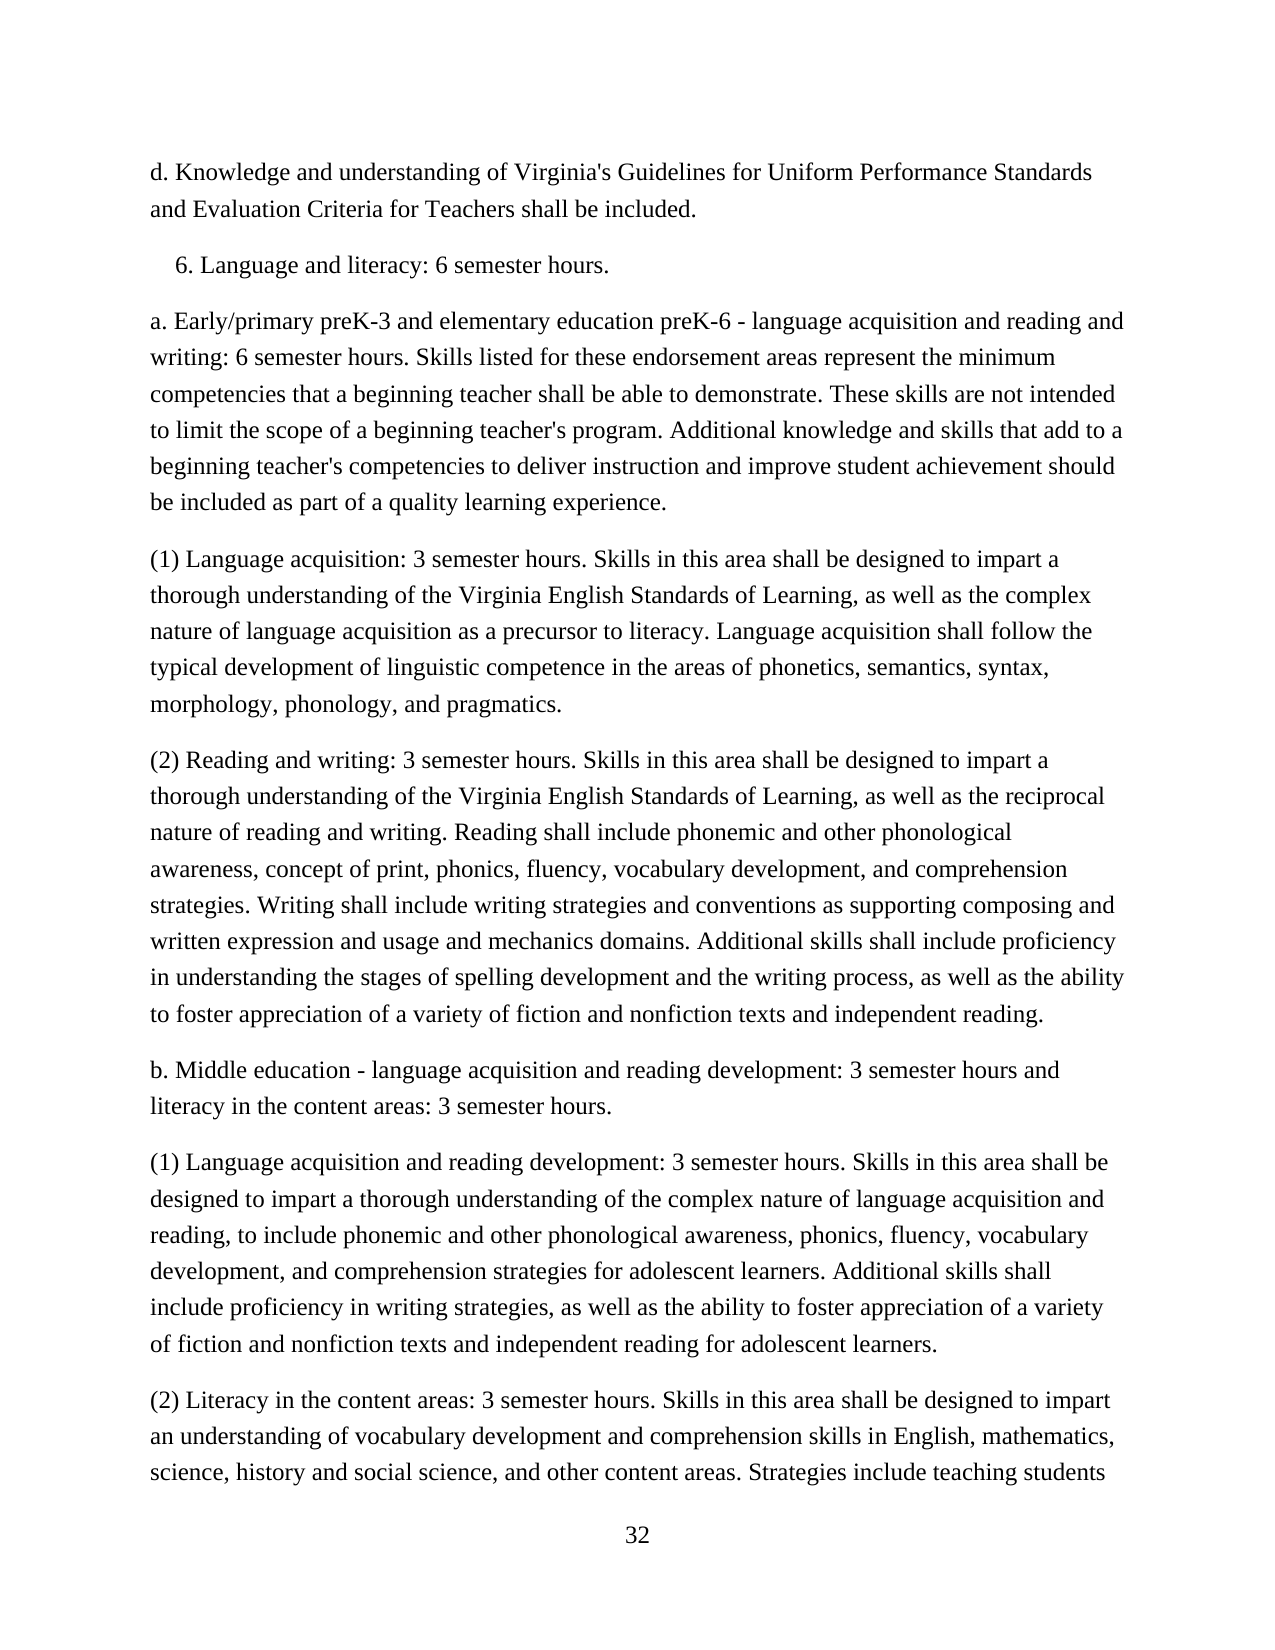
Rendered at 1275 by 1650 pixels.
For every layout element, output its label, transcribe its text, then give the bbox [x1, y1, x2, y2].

text 6. Language and literacy: 6 semester hours. [175, 242, 1125, 279]
text (1) Language acquisition and reading development: 3 semester hours. Skills in this area shall be designed to impart a thorough understanding of the complex nature of language acquisition and reading, to include phonemic and other phonological awareness, phonics, fluency, vocabulary development, and comprehension strategies for adolescent learners. Additional skills shall include proficiency in writing strategies, as well as the ability to foster appreciation of a variety of fiction and nonfiction texts and independent reading for adolescent learners. [150, 1140, 1125, 1357]
text (2) Reading and writing: 3 semester hours. Skills in this area shall be designed to impart a thorough understanding of the Virginia English Standards of Learning, as well as the reciprocal nature of reading and writing. Reading shall include phonemic and other phonological awareness, concept of print, phonics, fluency, vocabulary development, and comprehension strategies. Writing shall include writing strategies and conventions as supporting composing and written expression and usage and mechanics domains. Additional skills shall include proficiency in understanding the stages of spelling development and the writing process, as well as the ability to foster appreciation of a variety of fiction and nonfiction texts and independent reading. [150, 737, 1125, 1027]
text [150, 1377, 1125, 1486]
text (1) Language acquisition: 3 semester hours. Skills in this area shall be designed to impart a thorough understanding of the Virginia English Standards of Learning, as well as the complex nature of language acquisition as a precursor to literacy. Language acquisition shall follow the typical development of linguistic competence in the areas of phonetics, semantics, syntax, morphology, phonology, and pragmatics. [150, 536, 1125, 717]
text b. Middle education - language acquisition and reading development: 3 semester hours and literacy in the content areas: 3 semester hours. [150, 1047, 1125, 1120]
text d. Knowledge and understanding of Virginia's Guidelines for Uniform Performance Standards and Evaluation Criteria for Teachers shall be included. [150, 150, 1125, 222]
text a. Early/primary preK-3 and elementary education preK-6 - language acquisition and reading and writing: 6 semester hours. Skills listed for these endorsement areas represent the minimum competencies that a beginning teacher shall be able to demonstrate. These skills are not intended to limit the scope of a beginning teacher's program. Additional knowledge and skills that add to a beginning teacher's competencies to deliver instruction and improve student achievement should be included as part of a quality learning experience. [150, 299, 1125, 516]
